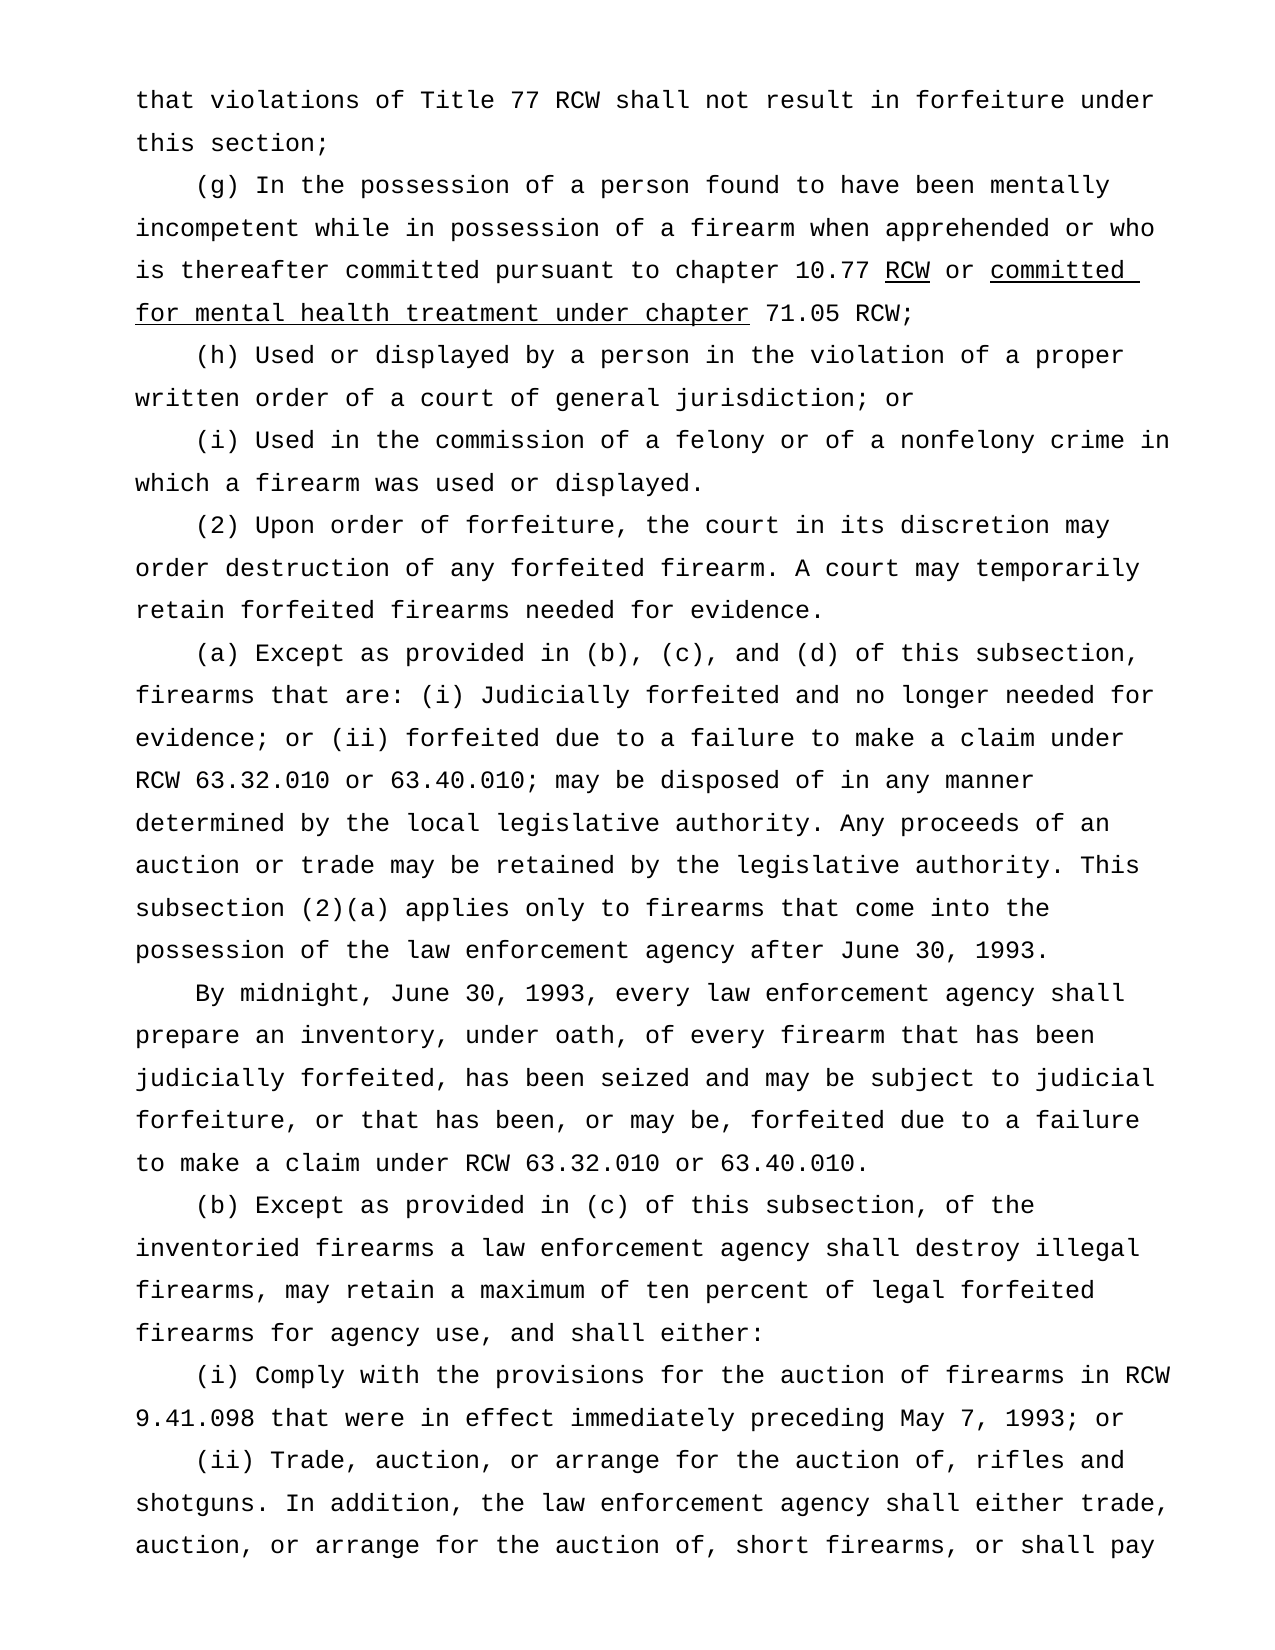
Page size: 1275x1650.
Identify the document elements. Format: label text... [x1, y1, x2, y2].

text By midnight, June 30, 1993, every law enforcement agency shall prepare an inventory, under oath, of every firearm that has been judicially forfeited, has been seized and may be subject to judicial forfeiture, or that has been, or may be, forfeited due to a failure to make a claim under RCW 63.32.010 or 63.40.010. [135, 967, 1170, 1180]
text (b) Except as provided in (c) of this subsection, of the inventoried firearms a law enforcement agency shall destroy illegal firearms, may retain a maximum of ten percent of legal forfeited firearms for agency use, and shall either: [135, 1180, 1170, 1350]
text (i) Comply with the provisions for the auction of firearms in RCW 9.41.098 that were in effect immediately preceding May 7, 1993; or [135, 1350, 1170, 1435]
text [135, 1435, 1170, 1562]
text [135, 75, 1170, 160]
text (a) Except as provided in (b), (c), and (d) of this subsection, firearms that are: (i) Judicially forfeited and no longer needed for evidence; or (ii) forfeited due to a failure to make a claim under RCW 63.32.010 or 63.40.010; may be disposed of in any manner determined by the local legislative authority. Any proceeds of an auction or trade may be retained by the legislative authority. This subsection (2)(a) applies only to firearms that come into the possession of the law enforcement agency after June 30, 1993. [135, 627, 1170, 967]
text (h) Used or displayed by a person in the violation of a proper written order of a court of general jurisdiction; or [135, 330, 1170, 415]
text (i) Used in the commission of a felony or of a nonfelony crime in which a firearm was used or displayed. [135, 415, 1170, 500]
text (g) In the possession of a person found to have been mentally incompetent while in possession of a firearm when apprehended or who is thereafter committed pursuant to chapter 10.77 RCW or committed for mental health treatment under chapter 71.05 RCW; [135, 160, 1170, 330]
text (2) Upon order of forfeiture, the court in its discretion may order destruction of any forfeited firearm. A court may temporarily retain forfeited firearms needed for evidence. [135, 500, 1170, 627]
